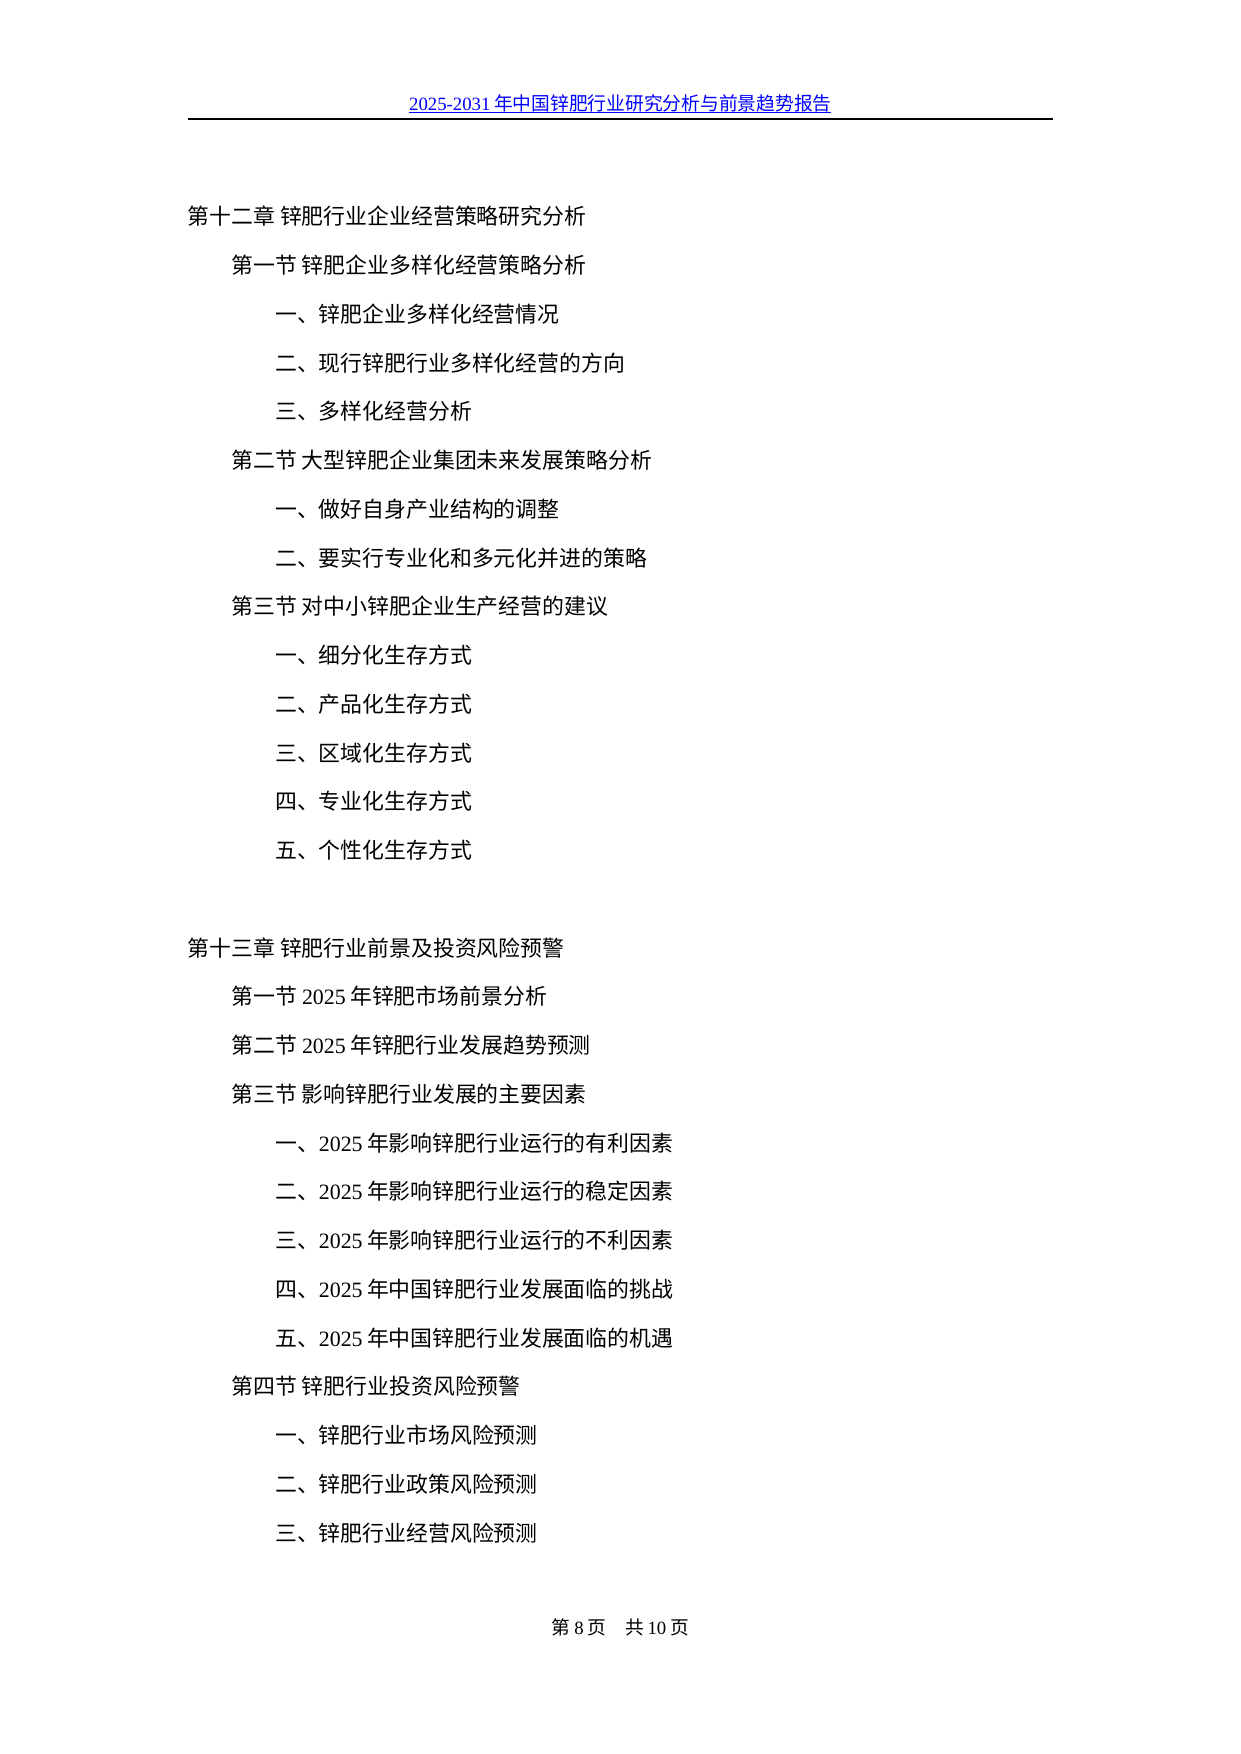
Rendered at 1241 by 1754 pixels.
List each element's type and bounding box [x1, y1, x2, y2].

text [187, 150, 1053, 1548]
